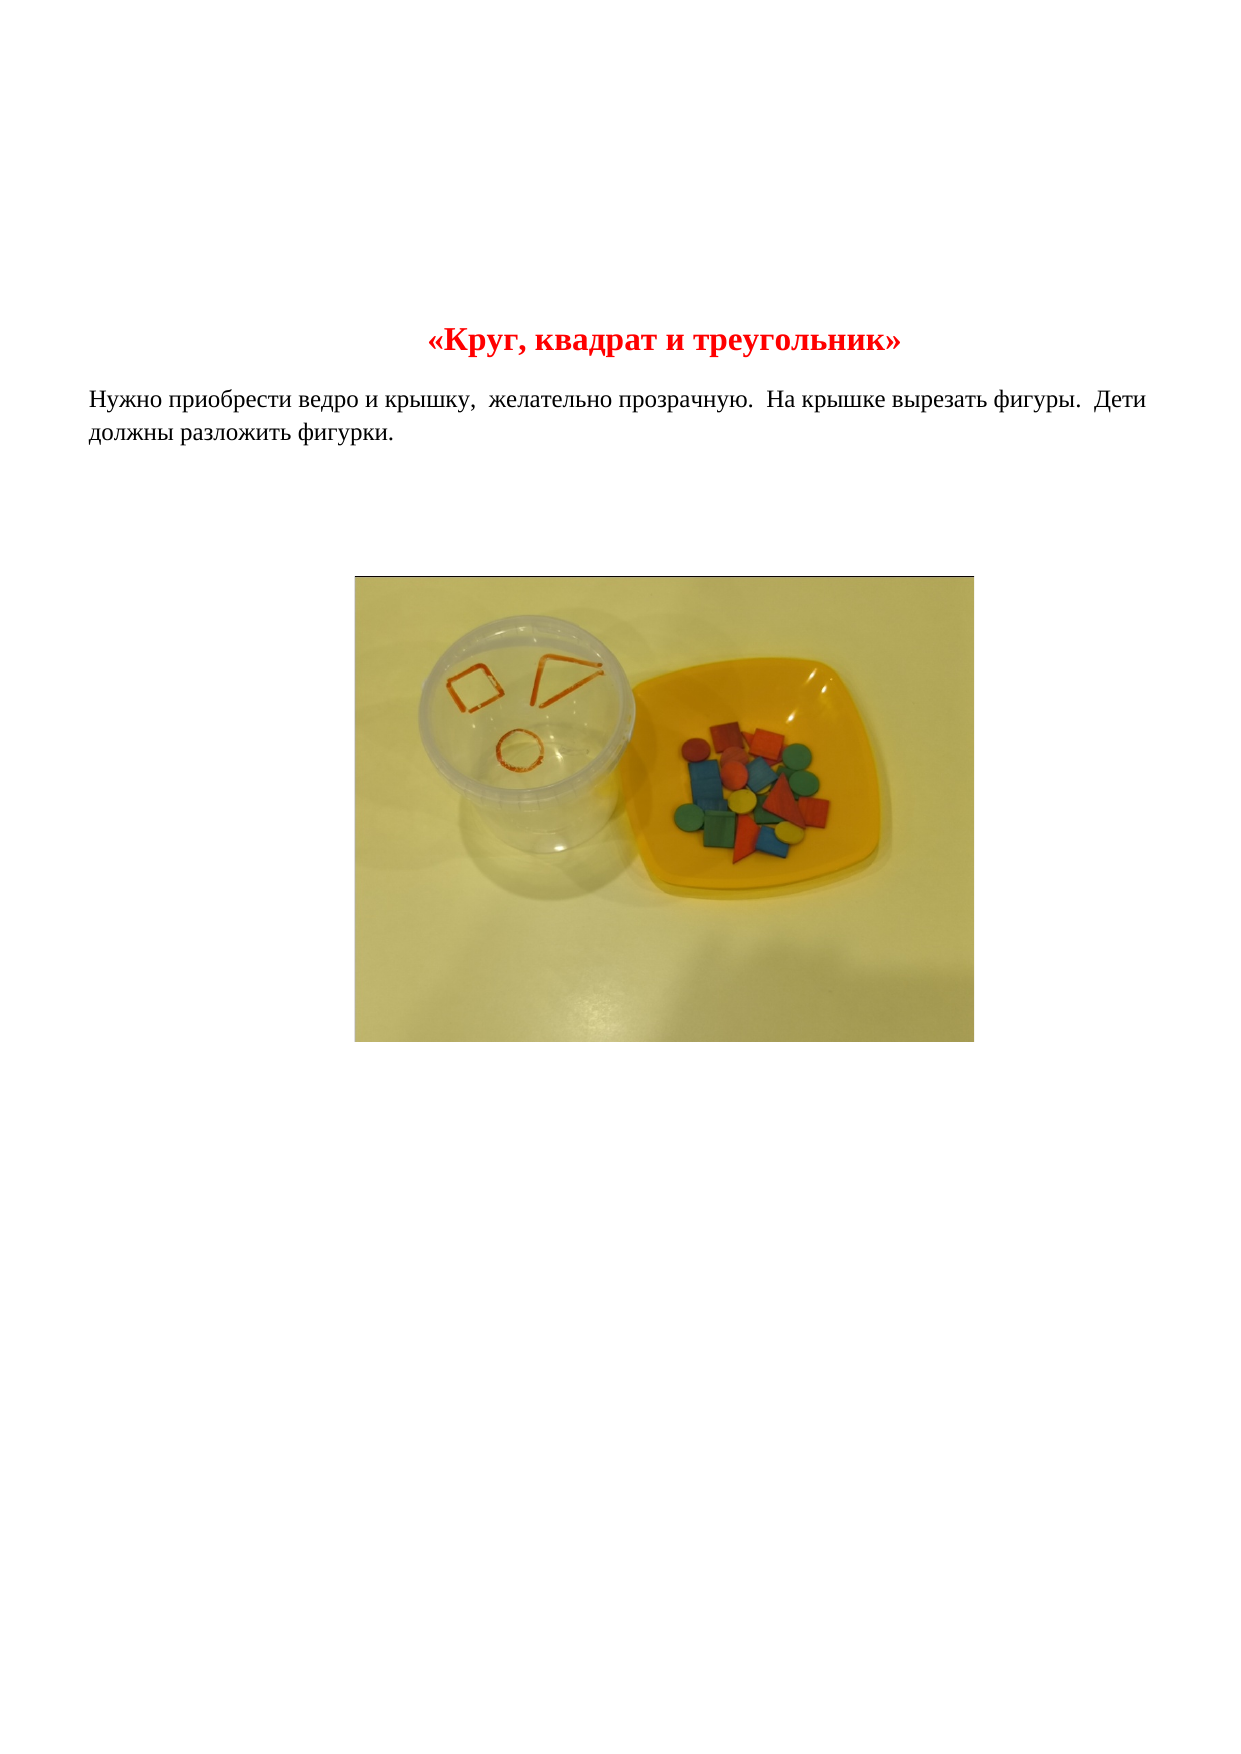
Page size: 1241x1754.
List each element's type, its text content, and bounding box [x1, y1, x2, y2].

text «Круг, квадрат и треугольник» [177, 319, 1152, 357]
picture [354, 576, 975, 1042]
text Нужно приобрести ведро и крышку, желательно прозрачную. На крышке вырезать фигуры. Дети должны разложить фигурки. [88, 384, 1152, 445]
